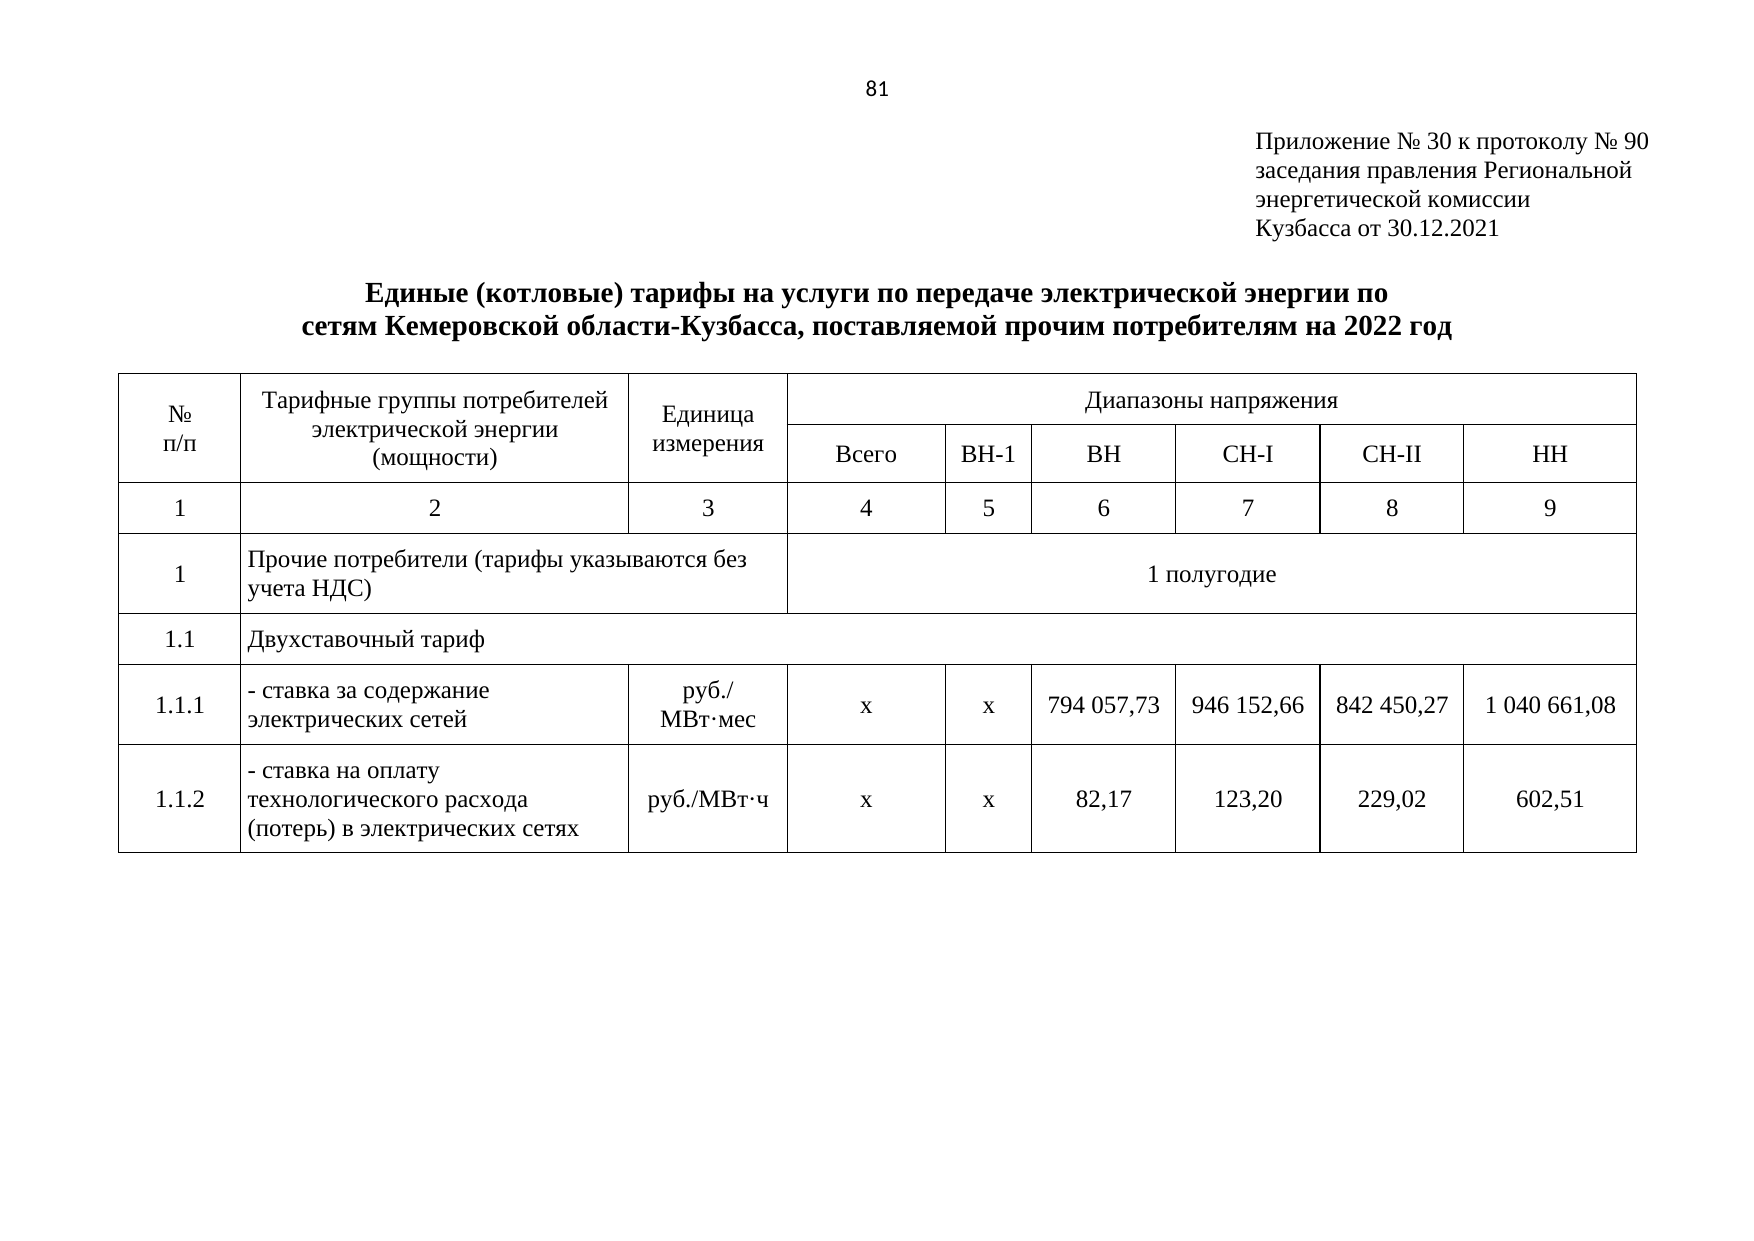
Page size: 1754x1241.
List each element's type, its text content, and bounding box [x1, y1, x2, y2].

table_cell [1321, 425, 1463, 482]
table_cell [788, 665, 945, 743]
text Приложение № 30 к протоколу № 90 [0, 126, 1695, 155]
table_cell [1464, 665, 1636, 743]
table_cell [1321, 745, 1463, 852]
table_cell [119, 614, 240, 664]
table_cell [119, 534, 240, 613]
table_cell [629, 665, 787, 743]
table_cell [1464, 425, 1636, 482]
text Единые (котловые) тарифы на услуги по передаче электрической энергии по [118, 275, 1636, 308]
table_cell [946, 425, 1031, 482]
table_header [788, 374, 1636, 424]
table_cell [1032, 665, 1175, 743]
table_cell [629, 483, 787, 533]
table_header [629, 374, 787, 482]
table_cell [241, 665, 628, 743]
text заседания правления Региональной [0, 155, 1695, 184]
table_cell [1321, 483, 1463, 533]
text энергетической комиссии [0, 184, 1695, 213]
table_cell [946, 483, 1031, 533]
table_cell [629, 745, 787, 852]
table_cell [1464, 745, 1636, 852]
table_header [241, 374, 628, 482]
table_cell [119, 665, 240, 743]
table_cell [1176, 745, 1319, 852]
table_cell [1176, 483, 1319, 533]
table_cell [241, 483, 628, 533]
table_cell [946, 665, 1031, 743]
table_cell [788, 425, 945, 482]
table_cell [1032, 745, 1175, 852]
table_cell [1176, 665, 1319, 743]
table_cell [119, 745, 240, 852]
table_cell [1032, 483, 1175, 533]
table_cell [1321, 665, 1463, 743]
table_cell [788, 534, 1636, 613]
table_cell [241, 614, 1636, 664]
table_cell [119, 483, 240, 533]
text сетям Кемеровской области-Кузбасса, поставляемой прочим потребителям на 2022 год [118, 308, 1636, 342]
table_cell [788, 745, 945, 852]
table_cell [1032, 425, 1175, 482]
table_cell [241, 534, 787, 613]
text Кузбасса от 30.12.2021 [0, 213, 1695, 241]
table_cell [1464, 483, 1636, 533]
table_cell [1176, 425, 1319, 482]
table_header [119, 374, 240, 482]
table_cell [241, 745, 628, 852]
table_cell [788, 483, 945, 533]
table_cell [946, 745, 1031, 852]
